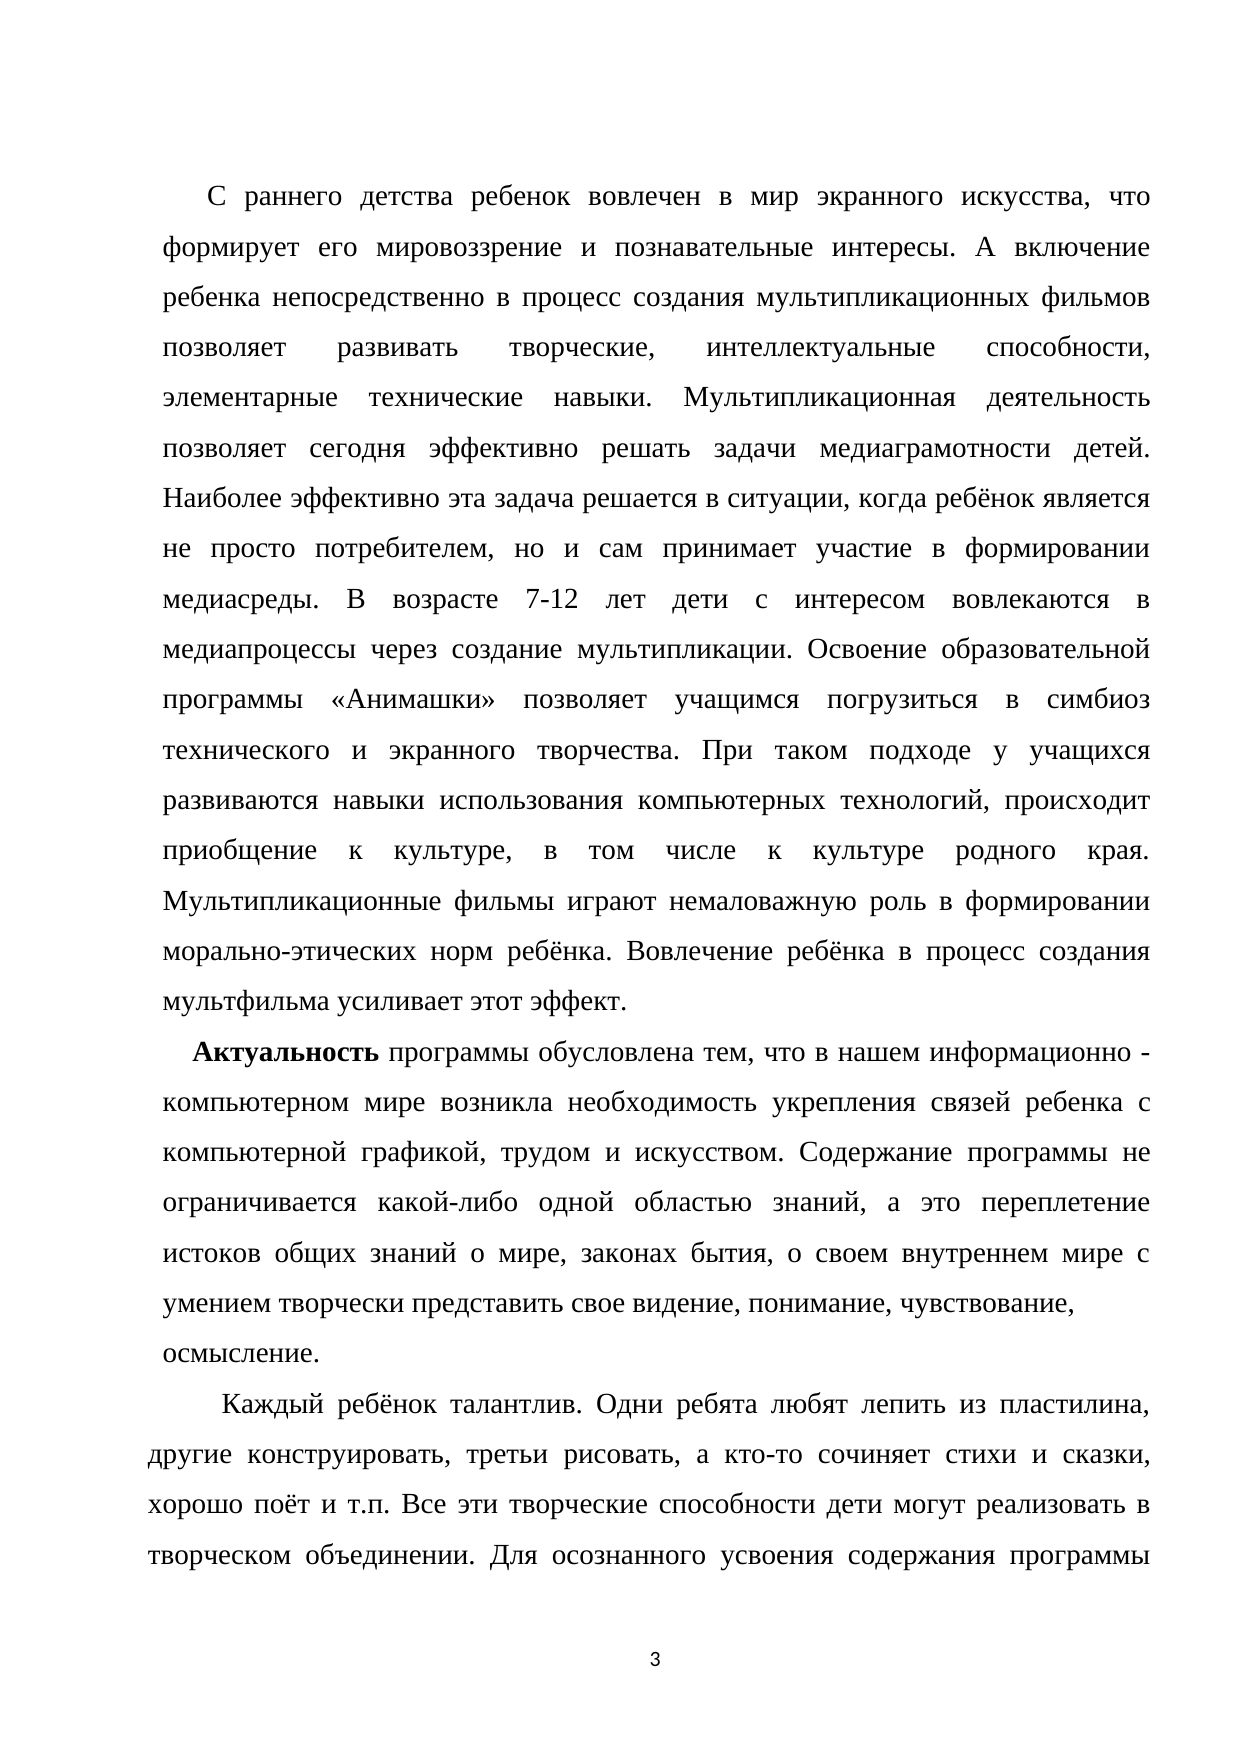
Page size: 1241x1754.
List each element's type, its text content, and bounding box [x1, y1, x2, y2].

text Актуальность программы обусловлена тем, что в нашем информационно - компьютерном мире возникла необходимость укрепления связей ребенка с компьютерной графикой, трудом и искусством. Содержание программы не ограничивается какой-либо одной областью знаний, а это переплетение истоков общих знаний о мире, законах бытия, о своем внутреннем мире с умением творчески представить свое видение, понимание, чувствование, [162, 1034, 1151, 1319]
text С раннего детства ребенок вовлечен в мир экранного искусства, что формирует его мировоззрение и познавательные интересы. А включение ребенка непосредственно в процесс создания мультипликационных фильмов позволяет развивать творческие, интеллектуальные способности, элементарные технические навыки. Мультипликационная деятельность позволяет сегодня эффективно решать задачи медиаграмотности детей. Наиболее эффективно эта задача решается в ситуации, когда ребёнок является не просто потребителем, но и сам принимает участие в формировании медиасреды. В возрасте 7-12 лет дети с интересом вовлекаются в медиапроцессы через создание мультипликации. Освоение образовательной программы «Анимашки» позволяет учащимся погрузиться в симбиоз технического и экранного творчества. При таком подходе у учащихся развиваются навыки использования компьютерных технологий, происходит приобщение к культуре, в том числе к культуре родного края. Мультипликационные фильмы играют немаловажную роль в формировании морально-этических норм ребёнка. Вовлечение ребёнка в процесс создания мультфильма усиливает этот эффект. [162, 178, 1151, 1017]
text осмысление. [162, 1336, 1151, 1369]
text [148, 1386, 1151, 1570]
